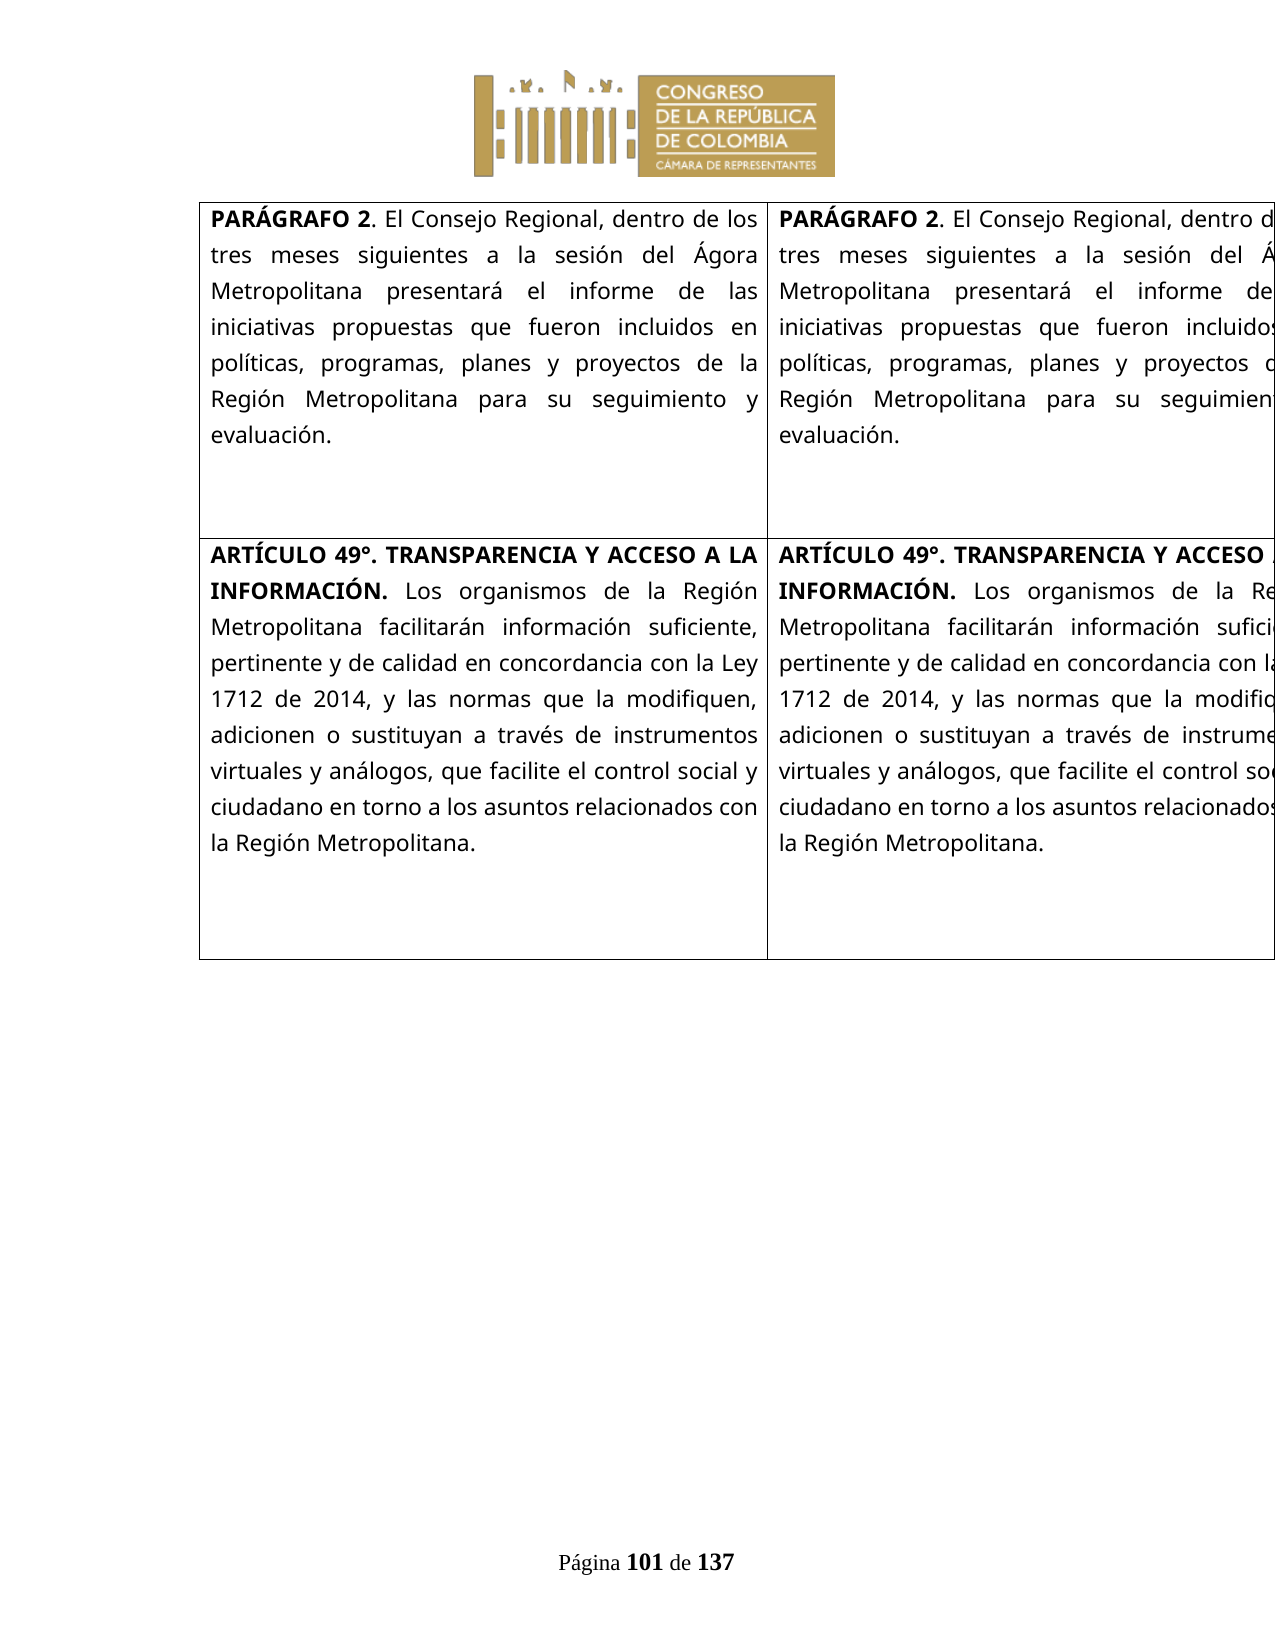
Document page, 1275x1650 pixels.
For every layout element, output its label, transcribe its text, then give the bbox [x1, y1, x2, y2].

table_cell ARTÍCULO 49°. Transparencia y acceso a la información. Los organismos de la Región Metropolitana facilitarán información suficiente, pertinente y de calidad en concordancia con la Ley 1712 de 2014, y las normas que la modifiquen, adicionen o sustituyan a través de instrumentos virtuales y análogos, que facilite el control social y ciudadano en torno a los asuntos relacionados con la Región Metropolitana. [768, 539, 1274, 959]
picture [474, 70, 835, 177]
table_cell ARTÍCULO 49°. Transparencia y acceso a la información. Los organismos de la Región Metropolitana facilitarán información suficiente, pertinente y de calidad en concordancia con la Ley 1712 de 2014, y las normas que la modifiquen, adicionen o sustituyan a través de instrumentos virtuales y análogos, que facilite el control social y ciudadano en torno a los asuntos relacionados con la Región Metropolitana. [200, 539, 767, 959]
